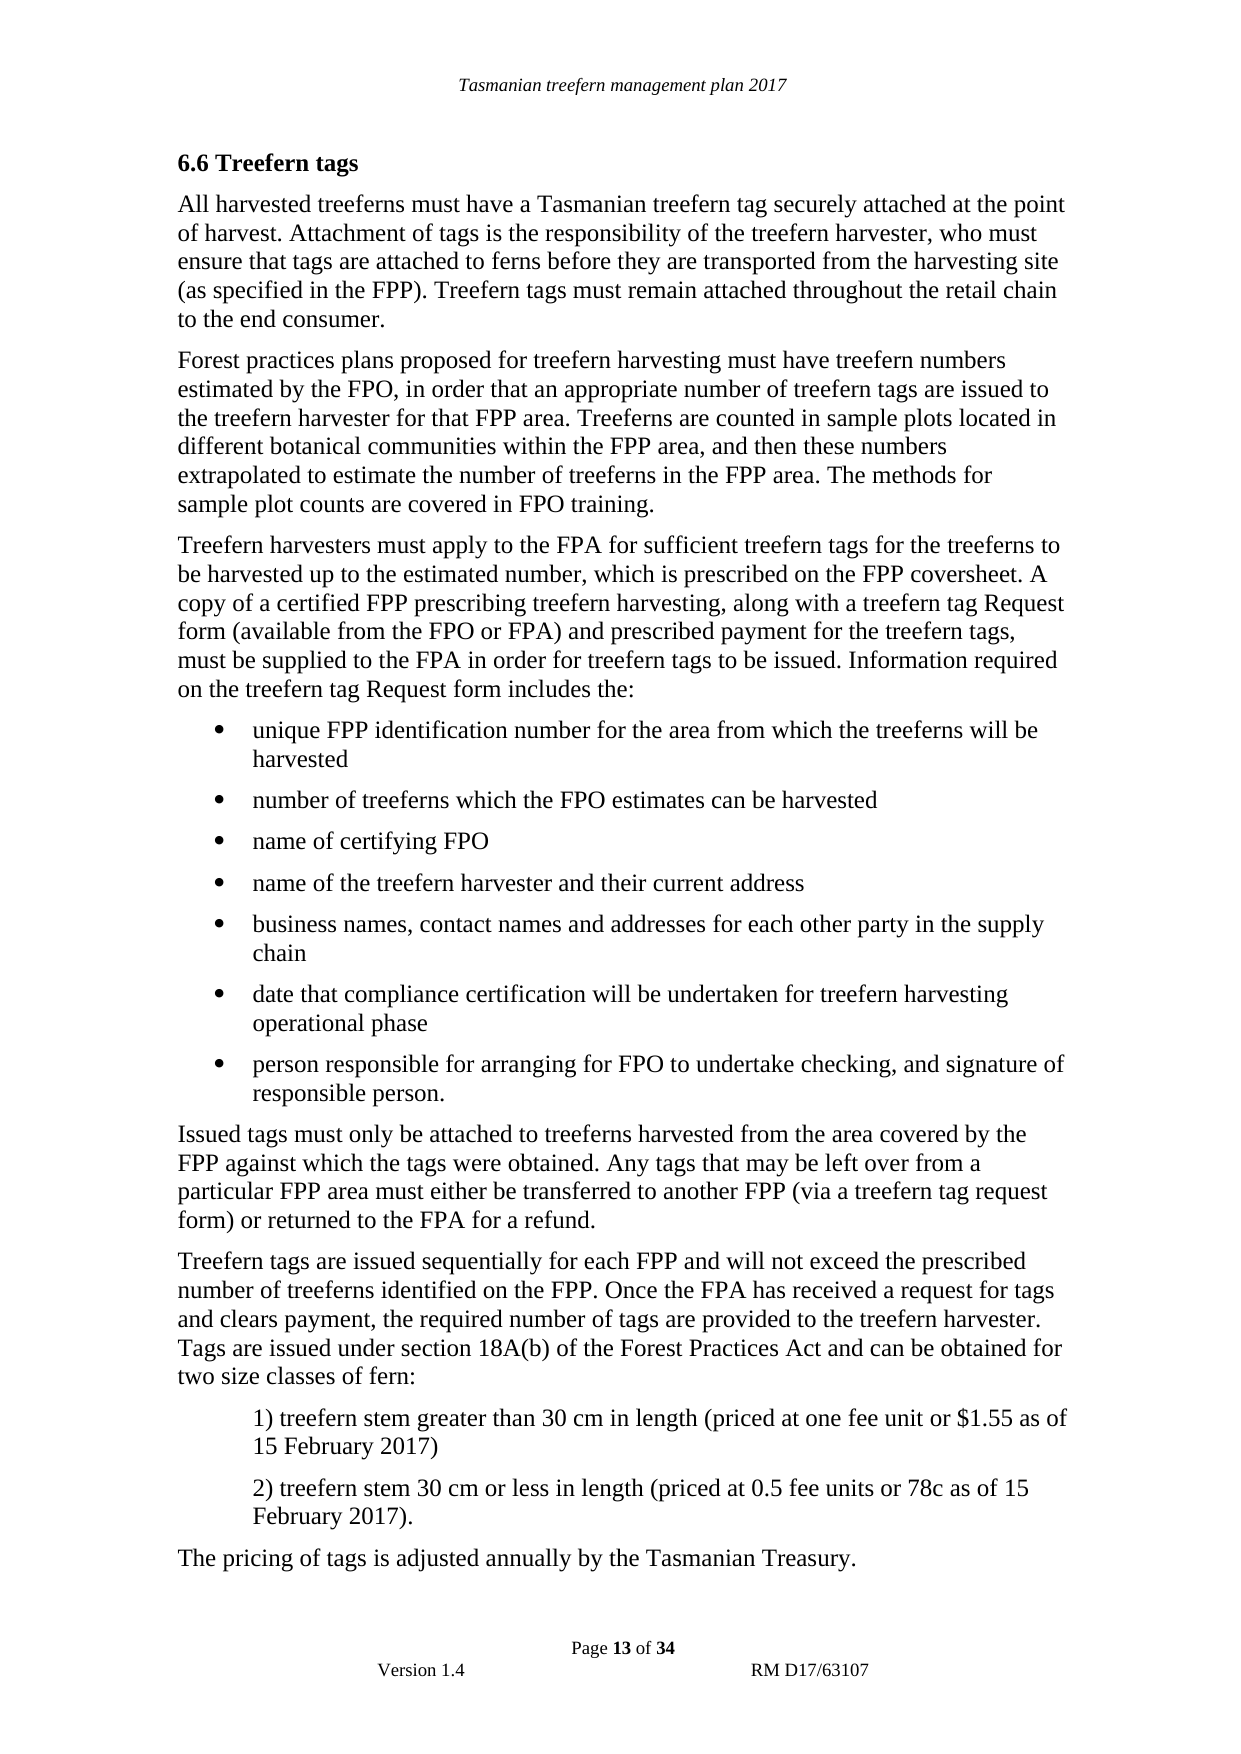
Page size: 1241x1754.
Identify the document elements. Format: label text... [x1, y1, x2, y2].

list person responsible for arranging for FPO to undertake checking, and signature of responsible person. [215, 1049, 1069, 1106]
list date that compliance certification will be undertaken for treefern harvesting operational phase [215, 979, 1069, 1036]
text 1) treefern stem greater than 30 cm in length (priced at one fee unit or $1.55 as of 15 February 2017) [252, 1403, 1069, 1460]
list unique FPP identification number for the area from which the treeferns will be harvested [215, 715, 1069, 773]
text 2) treefern stem 30 cm or less in length (priced at 0.5 fee units or 78c as of 15 February 2017). [252, 1473, 1069, 1530]
subtitle 6.6 Treefern tags [177, 148, 1069, 176]
list name of the treefern harvester and their current address [215, 868, 1069, 896]
text The pricing of tags is adjusted annually by the Tasmanian Treasury. [177, 1543, 1069, 1571]
list number of treeferns which the FPO estimates can be harvested [215, 785, 1069, 814]
text All harvested treeferns must have a Tasmanian treefern tag securely attached at the point of harvest. Attachment of tags is the responsibility of the treefern harvester, who must ensure that tags are attached to ferns before they are transported from the harvesting site (as specified in the FPP). Treefern tags must remain attached throughout the retail chain to the end consumer. [177, 189, 1069, 333]
text Forest practices plans proposed for treefern harvesting must have treefern numbers estimated by the FPO, in order that an appropriate number of treefern tags are issued to the treefern harvester for that FPP area. Treeferns are counted in sample plots located in different botanical communities within the FPP area, and then these numbers extrapolated to estimate the number of treeferns in the FPP area. The methods for sample plot counts are covered in FPO training. [177, 345, 1069, 518]
list name of certifying FPO [215, 826, 1069, 855]
text Treefern harvesters must apply to the FPA for sufficient treefern tags for the treeferns to be harvested up to the estimated number, which is prescribed on the FPP coversheet. A copy of a certified FPP prescribing treefern harvesting, along with a treefern tag Request form (available from the FPO or FPA) and prescribed payment for the treefern tags, must be supplied to the FPA in order for treefern tags to be issued. Information required on the treefern tag Request form includes the: [177, 530, 1069, 703]
text Issued tags must only be attached to treeferns harvested from the area covered by the FPP against which the tags were obtained. Any tags that may be left over from a particular FPP area must either be transferred to another FPP (via a treefern tag request form) or returned to the FPA for a refund. [177, 1119, 1069, 1234]
list business names, contact names and addresses for each other party in the supply chain [215, 909, 1069, 966]
text Treefern tags are issued sequentially for each FPP and will not exceed the prescribed number of treeferns identified on the FPP. Once the FPA has received a request for tags and clears payment, the required number of tags are provided to the treefern harvester. Tags are issued under section 18A(b) of the Forest Practices Act and can be obtained for two size classes of fern: [177, 1246, 1069, 1390]
